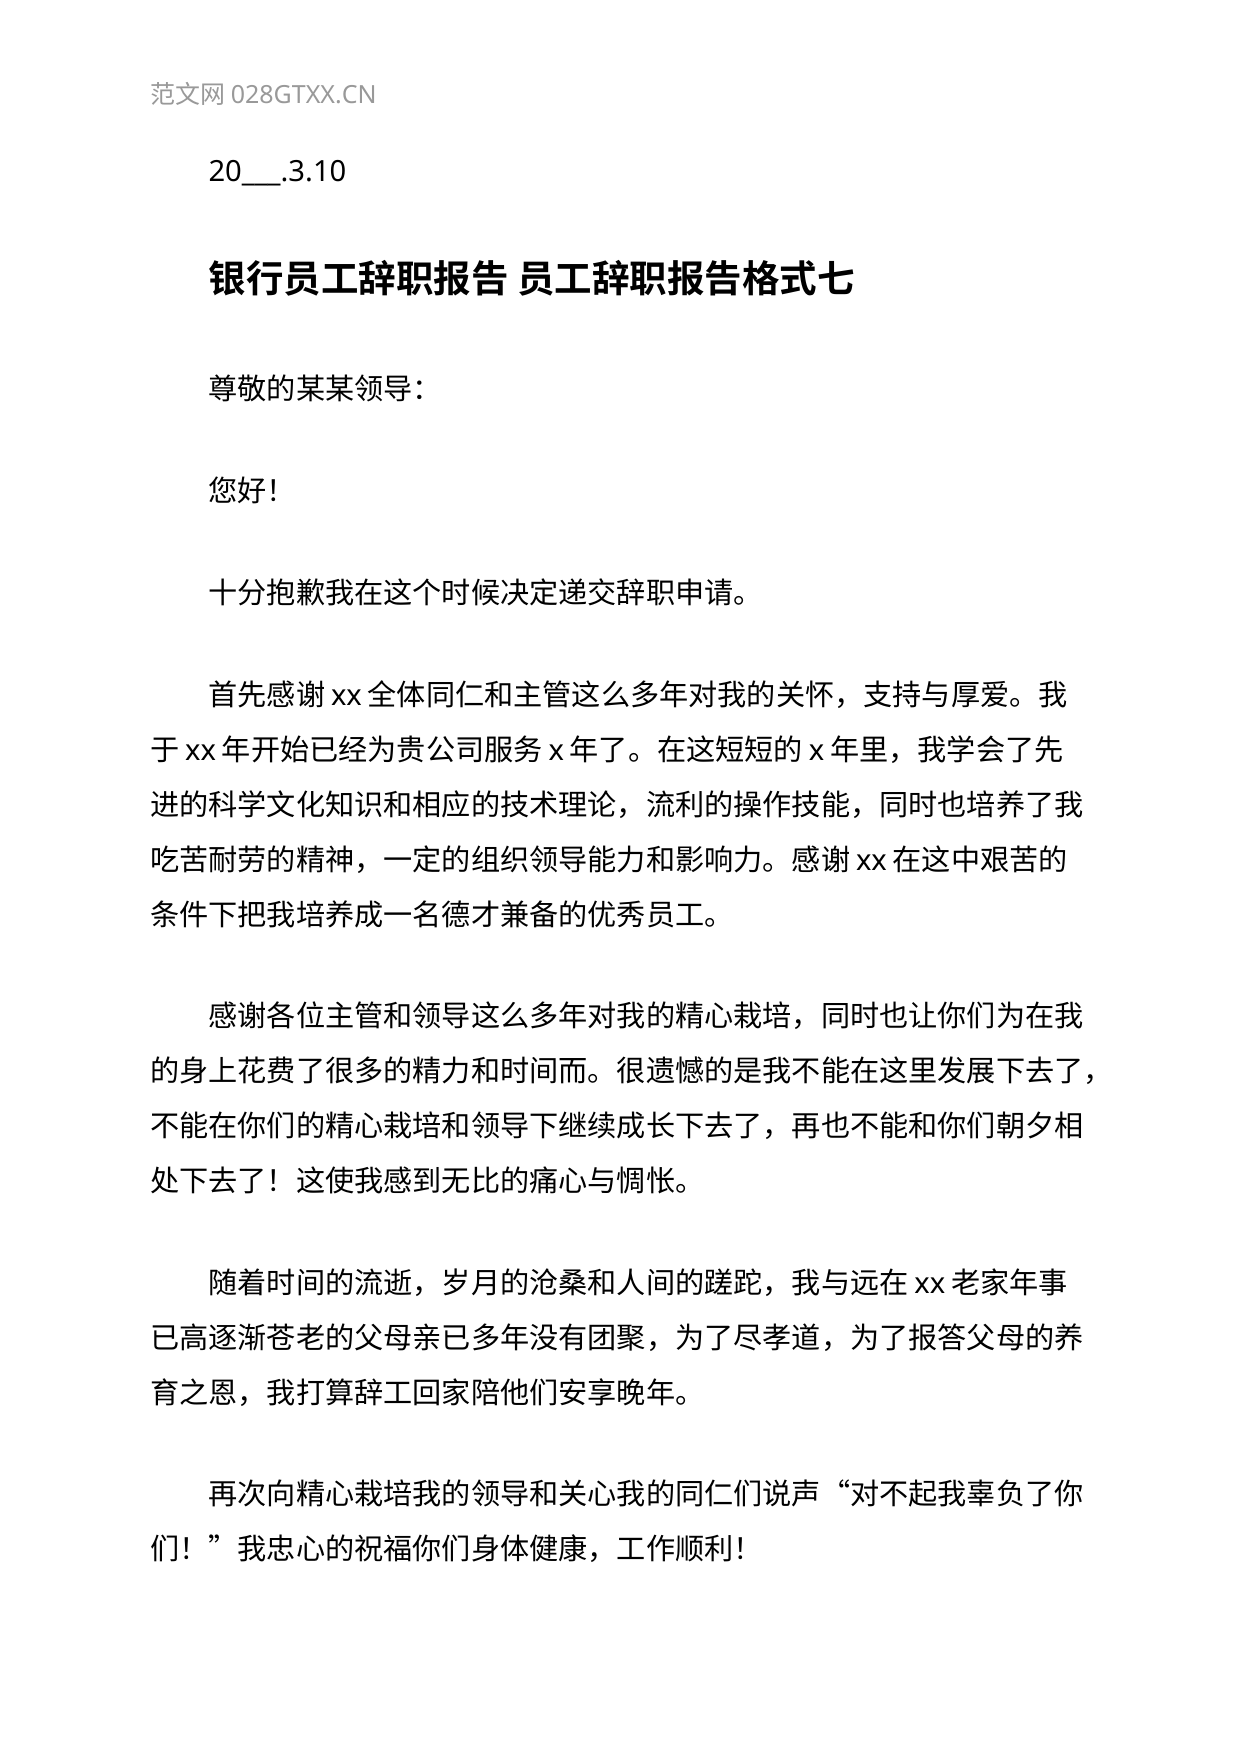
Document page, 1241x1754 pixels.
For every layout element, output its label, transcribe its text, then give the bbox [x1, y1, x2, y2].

text 银行员工辞职报告 员工辞职报告格式七 [150, 248, 1090, 303]
text 随着时间的流逝，岁月的沧桑和人间的蹉跎，我与远在xx老家年事已高逐渐苍老的父母亲已多年没有团聚，为了尽孝道，为了报答父母的养育之恩，我打算辞工回家陪他们安享晚年。 [150, 1259, 1090, 1411]
text 感谢各位主管和领导这么多年对我的精心栽培，同时也让你们为在我的身上花费了很多的精力和时间而。很遗憾的是我不能在这里发展下去了，不能在你们的精心栽培和领导下继续成长下去了，再也不能和你们朝夕相处下去了！这使我感到无比的痛心与惆怅。 [150, 993, 1090, 1200]
text 20___.3.10 [150, 150, 1090, 190]
text 首先感谢xx全体同仁和主管这么多年对我的关怀，支持与厚爱。我于xx年开始已经为贵公司服务x年了。在这短短的x年里，我学会了先进的科学文化知识和相应的技术理论，流利的操作技能，同时也培养了我吃苦耐劳的精神，一定的组织领导能力和影响力。感谢xx在这中艰苦的条件下把我培养成一名德才兼备的优秀员工。 [150, 671, 1090, 933]
text 您好！ [150, 468, 1090, 510]
text 再次向精心栽培我的领导和关心我的同仁们说声“对不起我辜负了你们！”我忠心的祝福你们身体健康，工作顺利！ [150, 1471, 1090, 1568]
text 尊敬的某某领导： [150, 366, 1090, 408]
text 十分抱歉我在这个时候决定递交辞职申请。 [150, 569, 1090, 612]
